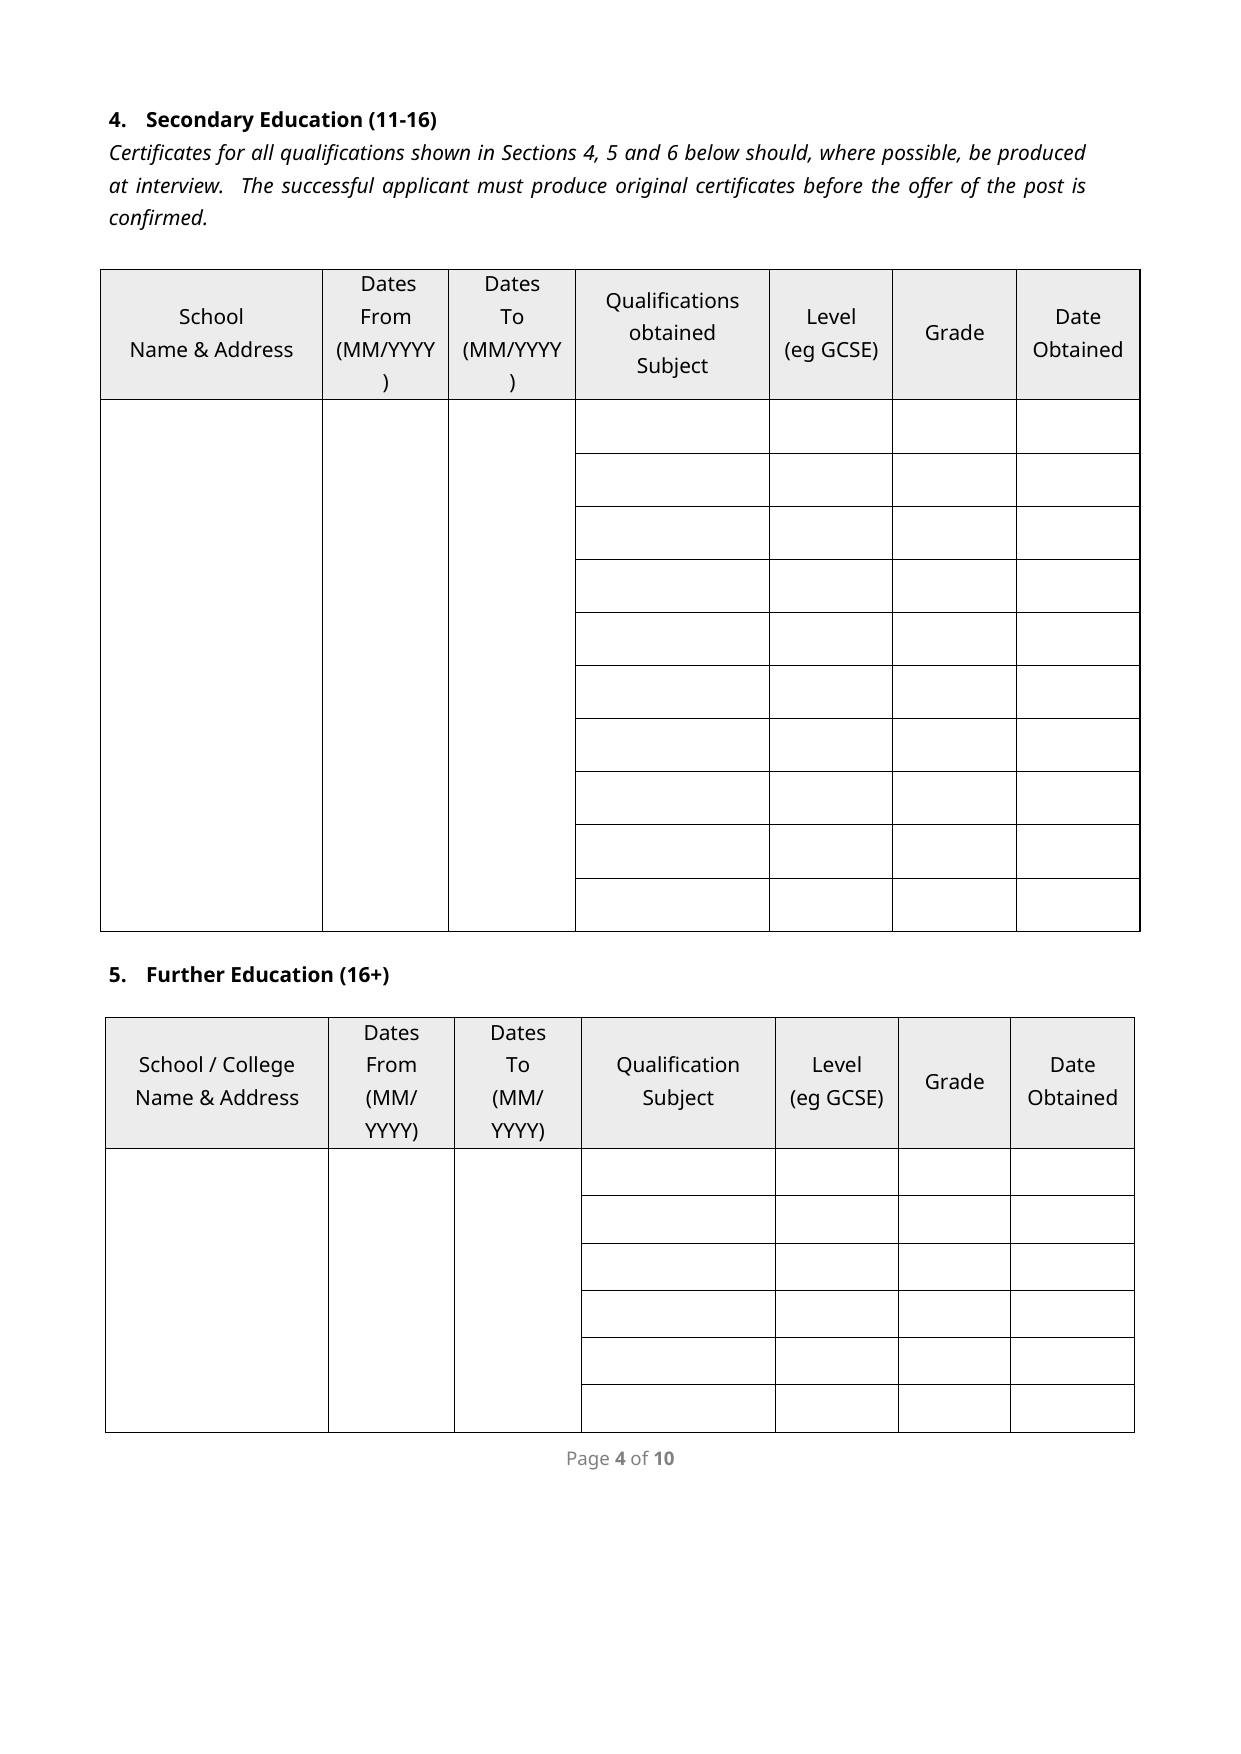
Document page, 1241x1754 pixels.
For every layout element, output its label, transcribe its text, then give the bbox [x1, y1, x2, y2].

table_cell [776, 1338, 898, 1384]
table_cell [776, 1196, 898, 1242]
table_cell [893, 613, 1016, 665]
table_cell [899, 1338, 1010, 1384]
table_cell [899, 1149, 1010, 1195]
table_header Dates To (MM/YYYY) [449, 270, 575, 399]
table_cell [1017, 507, 1139, 559]
table_cell [893, 719, 1016, 771]
table_cell [582, 1291, 775, 1337]
table_header Level (eg GCSE) [776, 1018, 898, 1148]
table_cell [899, 1385, 1010, 1432]
table_cell [770, 560, 892, 612]
table_cell [576, 507, 769, 559]
table_cell [770, 879, 892, 931]
table_cell [893, 507, 1016, 559]
table_cell [576, 666, 769, 718]
text Certificates for all qualifications shown in Sections 4, 5 and 6 below should, where possible, be produced at interview. The successful applicant must produce original certificates before the offer of the post is confirmed. [109, 138, 1090, 232]
table_cell [893, 879, 1016, 931]
table_cell [899, 1196, 1010, 1242]
table_header Level (eg GCSE) [770, 270, 892, 399]
table_cell [770, 772, 892, 824]
table_cell [1011, 1338, 1134, 1384]
table_cell [893, 825, 1016, 877]
table_cell [1017, 825, 1139, 877]
list Further Education (16+) [109, 960, 1090, 988]
table_cell [1017, 879, 1139, 931]
table_header School Name & Address [101, 270, 322, 399]
table_cell [323, 400, 448, 931]
table_cell [106, 1149, 328, 1432]
table_cell [329, 1149, 454, 1432]
table_cell [582, 1338, 775, 1384]
table_cell [893, 666, 1016, 718]
table_cell [449, 400, 575, 931]
table_cell [576, 825, 769, 877]
table_cell [770, 613, 892, 665]
table_header Grade [893, 270, 1016, 399]
table_header Dates From (MM/YYYY) [323, 270, 448, 399]
table_cell [1017, 719, 1139, 771]
table_cell [1011, 1385, 1134, 1432]
table_cell [582, 1149, 775, 1195]
table_cell [576, 400, 769, 452]
table_cell [582, 1385, 775, 1432]
table_header Qualification Subject [582, 1018, 775, 1148]
table_cell [101, 400, 322, 931]
table_header Dates To (MM/YYYY) [455, 1018, 581, 1148]
table_cell [893, 400, 1016, 452]
table_cell [776, 1385, 898, 1432]
table_cell [1017, 560, 1139, 612]
table_cell [899, 1244, 1010, 1290]
table_cell [1017, 772, 1139, 824]
table_cell [582, 1244, 775, 1290]
table_header Date Obtained [1017, 270, 1139, 399]
table_cell [1011, 1291, 1134, 1337]
table_cell [1017, 454, 1139, 506]
table_cell [770, 719, 892, 771]
table_header Grade [899, 1018, 1010, 1148]
table_cell [1017, 666, 1139, 718]
table_cell [576, 613, 769, 665]
table_cell [1011, 1196, 1134, 1242]
table_cell [576, 772, 769, 824]
table_header School / College Name & Address [106, 1018, 328, 1148]
table_header Qualifications obtained Subject [576, 270, 769, 399]
table_header Date Obtained [1011, 1018, 1134, 1148]
list Secondary Education (11-16) [109, 106, 1090, 134]
table_cell [776, 1244, 898, 1290]
table_cell [770, 507, 892, 559]
table_cell [1017, 400, 1139, 452]
table_cell [576, 719, 769, 771]
table_cell [576, 879, 769, 931]
table_cell [1011, 1244, 1134, 1290]
table_cell [576, 454, 769, 506]
table_cell [893, 772, 1016, 824]
table_cell [770, 825, 892, 877]
table_cell [776, 1149, 898, 1195]
table_cell [1011, 1149, 1134, 1195]
table_header Dates From (MM/YYYY) [329, 1018, 454, 1148]
table_cell [893, 454, 1016, 506]
table_cell [1017, 613, 1139, 665]
table_cell [770, 666, 892, 718]
table_cell [893, 560, 1016, 612]
table_cell [770, 454, 892, 506]
table_cell [899, 1291, 1010, 1337]
table_cell [776, 1291, 898, 1337]
table_cell [576, 560, 769, 612]
table_cell [582, 1196, 775, 1242]
table_cell [455, 1149, 581, 1432]
table_cell [770, 400, 892, 452]
